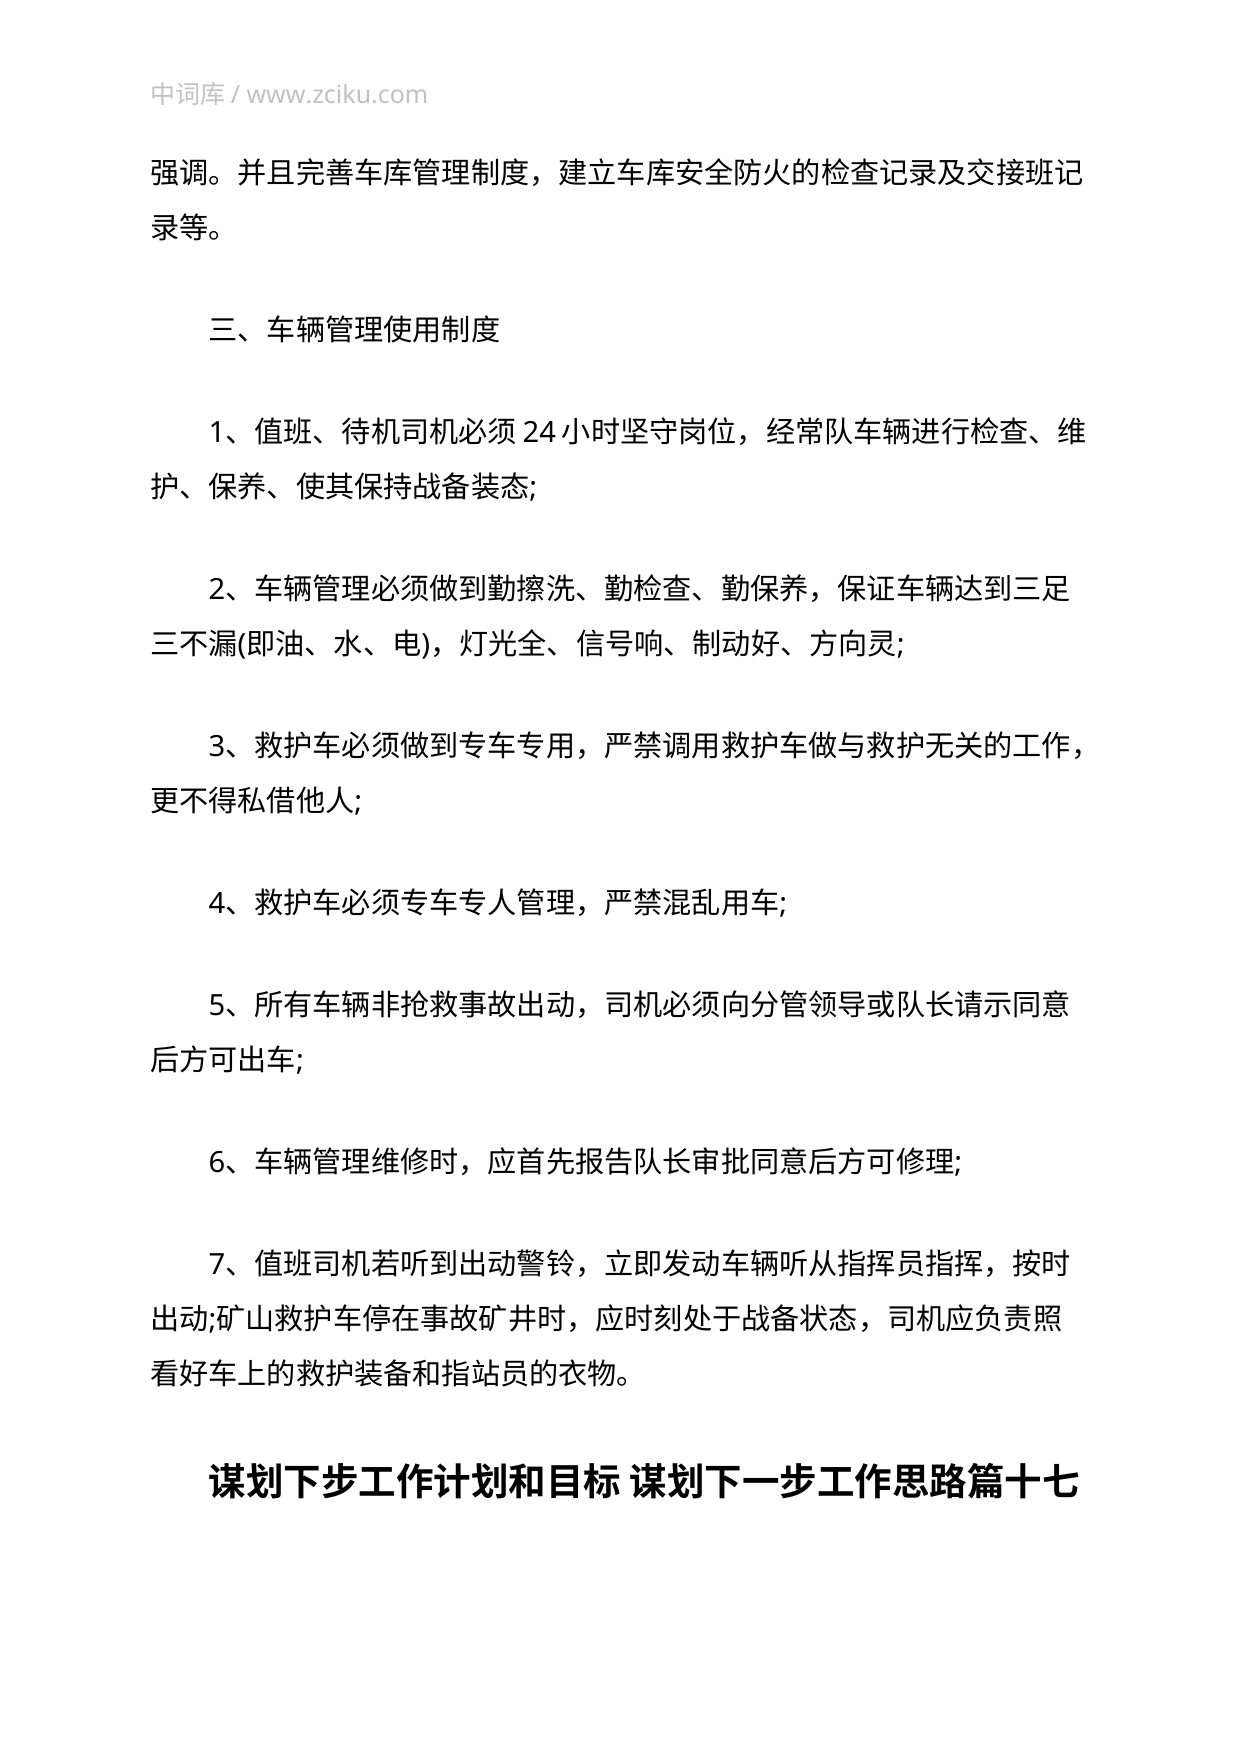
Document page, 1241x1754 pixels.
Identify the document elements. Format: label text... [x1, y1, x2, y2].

text 三、车辆管理使用制度 [150, 307, 1090, 349]
text 6、车辆管理维修时，应首先报告队长审批同意后方可修理; [150, 1138, 1090, 1181]
text 1、值班、待机司机必须24小时坚守岗位，经常队车辆进行检查、维护、保养、使其保持战备装态; [150, 408, 1090, 506]
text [150, 150, 1090, 247]
text 4、救护车必须专车专人管理，严禁混乱用车; [150, 879, 1090, 922]
text 2、车辆管理必须做到勤擦洗、勤检查、勤保养，保证车辆达到三足三不漏(即油、水、电)，灯光全、信号响、制动好、方向灵; [150, 565, 1090, 663]
text 谋划下步工作计划和目标 谋划下一步工作思路篇十七 [150, 1452, 1090, 1506]
text 7、值班司机若听到出动警铃，立即发动车辆听从指挥员指挥，按时出动;矿山救护车停在事故矿井时，应时刻处于战备状态，司机应负责照看好车上的救护装备和指站员的衣物。 [150, 1240, 1090, 1393]
text 5、所有车辆非抢救事故出动，司机必须向分管领导或队长请示同意后方可出车; [150, 981, 1090, 1079]
text 3、救护车必须做到专车专用，严禁调用救护车做与救护无关的工作，更不得私借他人; [150, 722, 1090, 820]
